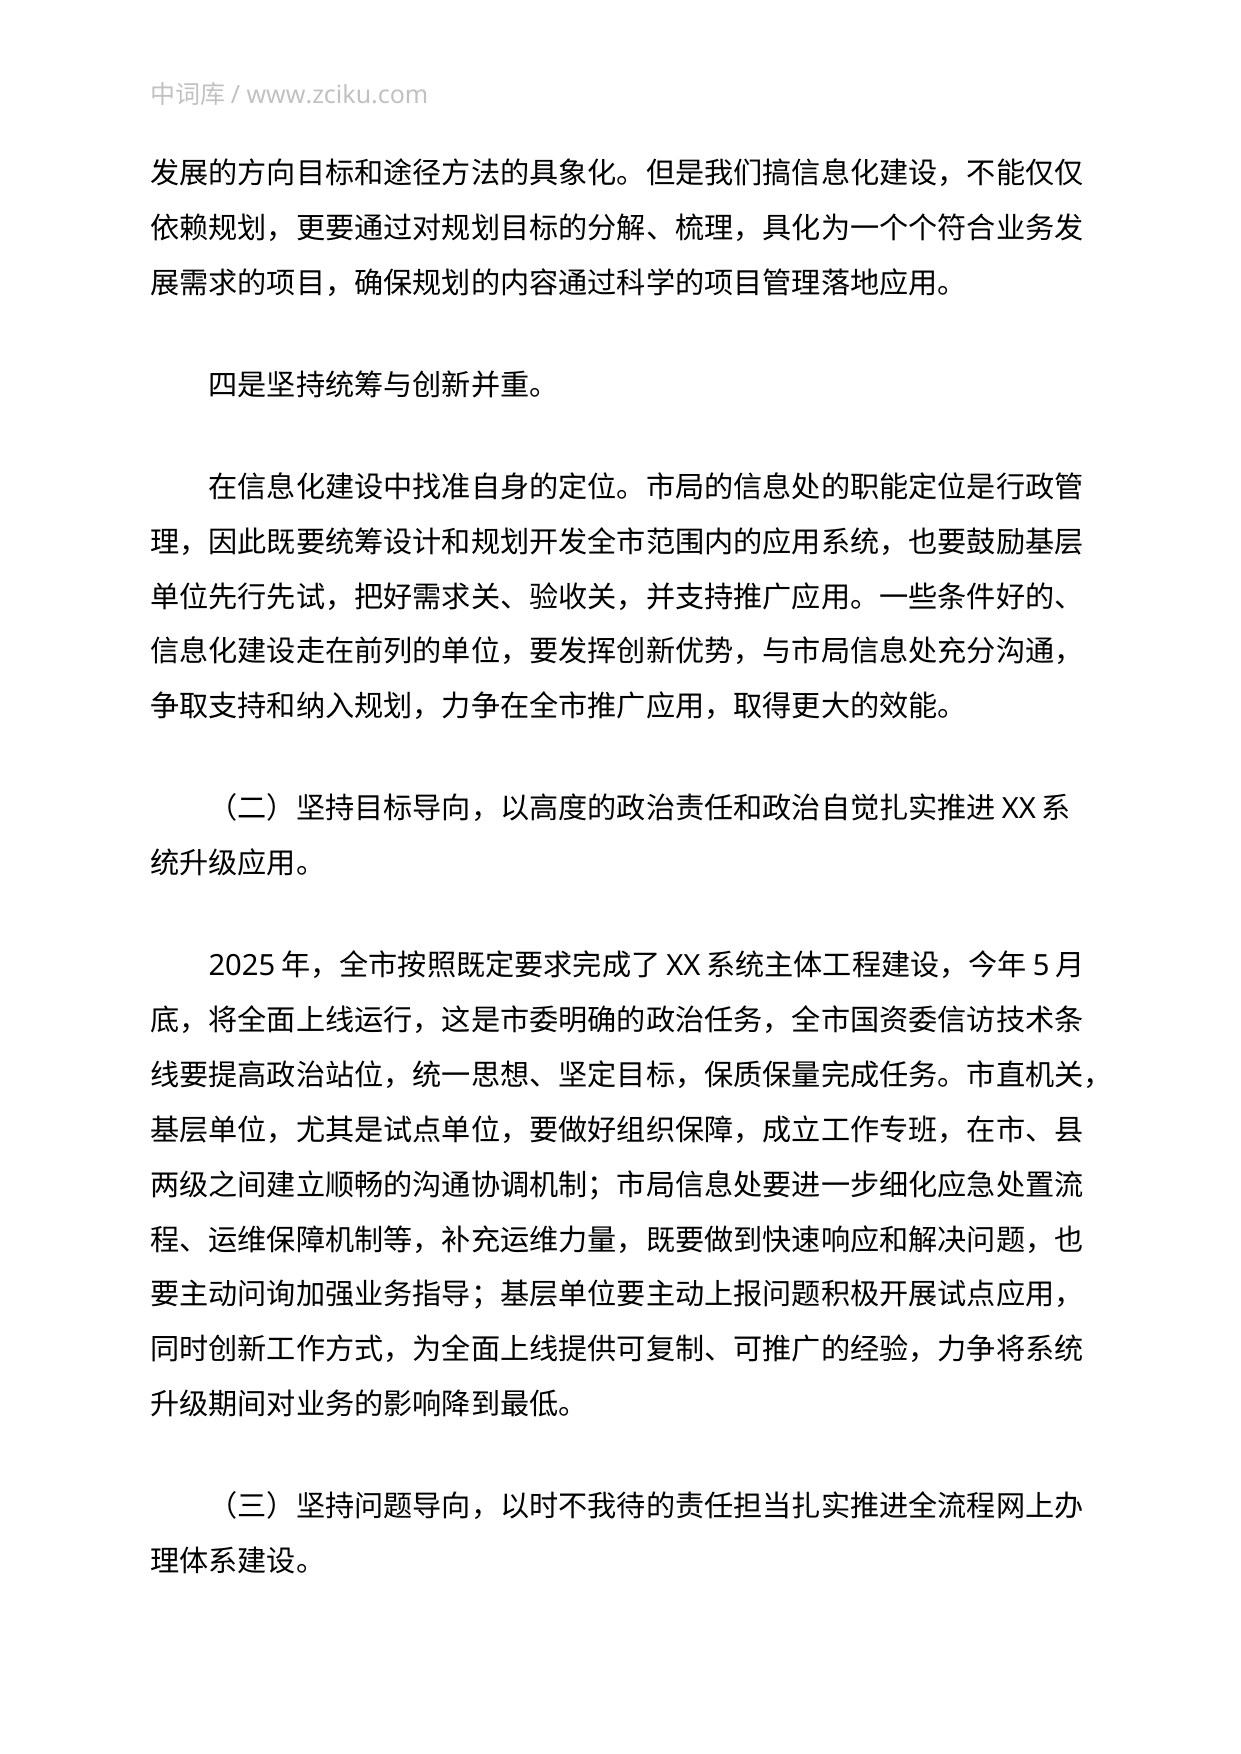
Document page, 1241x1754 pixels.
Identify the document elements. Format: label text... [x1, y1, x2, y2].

text （二）坚持目标导向，以高度的政治责任和政治自觉扎实推进XX系统升级应用。 [150, 785, 1090, 882]
text （三）坚持问题导向，以时不我待的责任担当扎实推进全流程网上办理体系建设。 [150, 1482, 1090, 1580]
text 四是坚持统筹与创新并重。 [150, 362, 1090, 404]
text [150, 150, 1090, 302]
text 2025年，全市按照既定要求完成了XX系统主体工程建设，今年5月底，将全面上线运行，这是市委明确的政治任务，全市国资委信访技术条线要提高政治站位，统一思想、坚定目标，保质保量完成任务。市直机关，基层单位，尤其是试点单位，要做好组织保障，成立工作专班，在市、县两级之间建立顺畅的沟通协调机制；市局信息处要进一步细化应急处置流程、运维保障机制等，补充运维力量，既要做到快速响应和解决问题，也要主动问询加强业务指导；基层单位要主动上报问题积极开展试点应用，同时创新工作方式，为全面上线提供可复制、可推广的经验，力争将系统升级期间对业务的影响降到最低。 [150, 941, 1090, 1423]
text 在信息化建设中找准自身的定位。市局的信息处的职能定位是行政管理，因此既要统筹设计和规划开发全市范围内的应用系统，也要鼓励基层单位先行先试，把好需求关、验收关，并支持推广应用。一些条件好的、信息化建设走在前列的单位，要发挥创新优势，与市局信息处充分沟通，争取支持和纳入规划，力争在全市推广应用，取得更大的效能。 [150, 463, 1090, 725]
